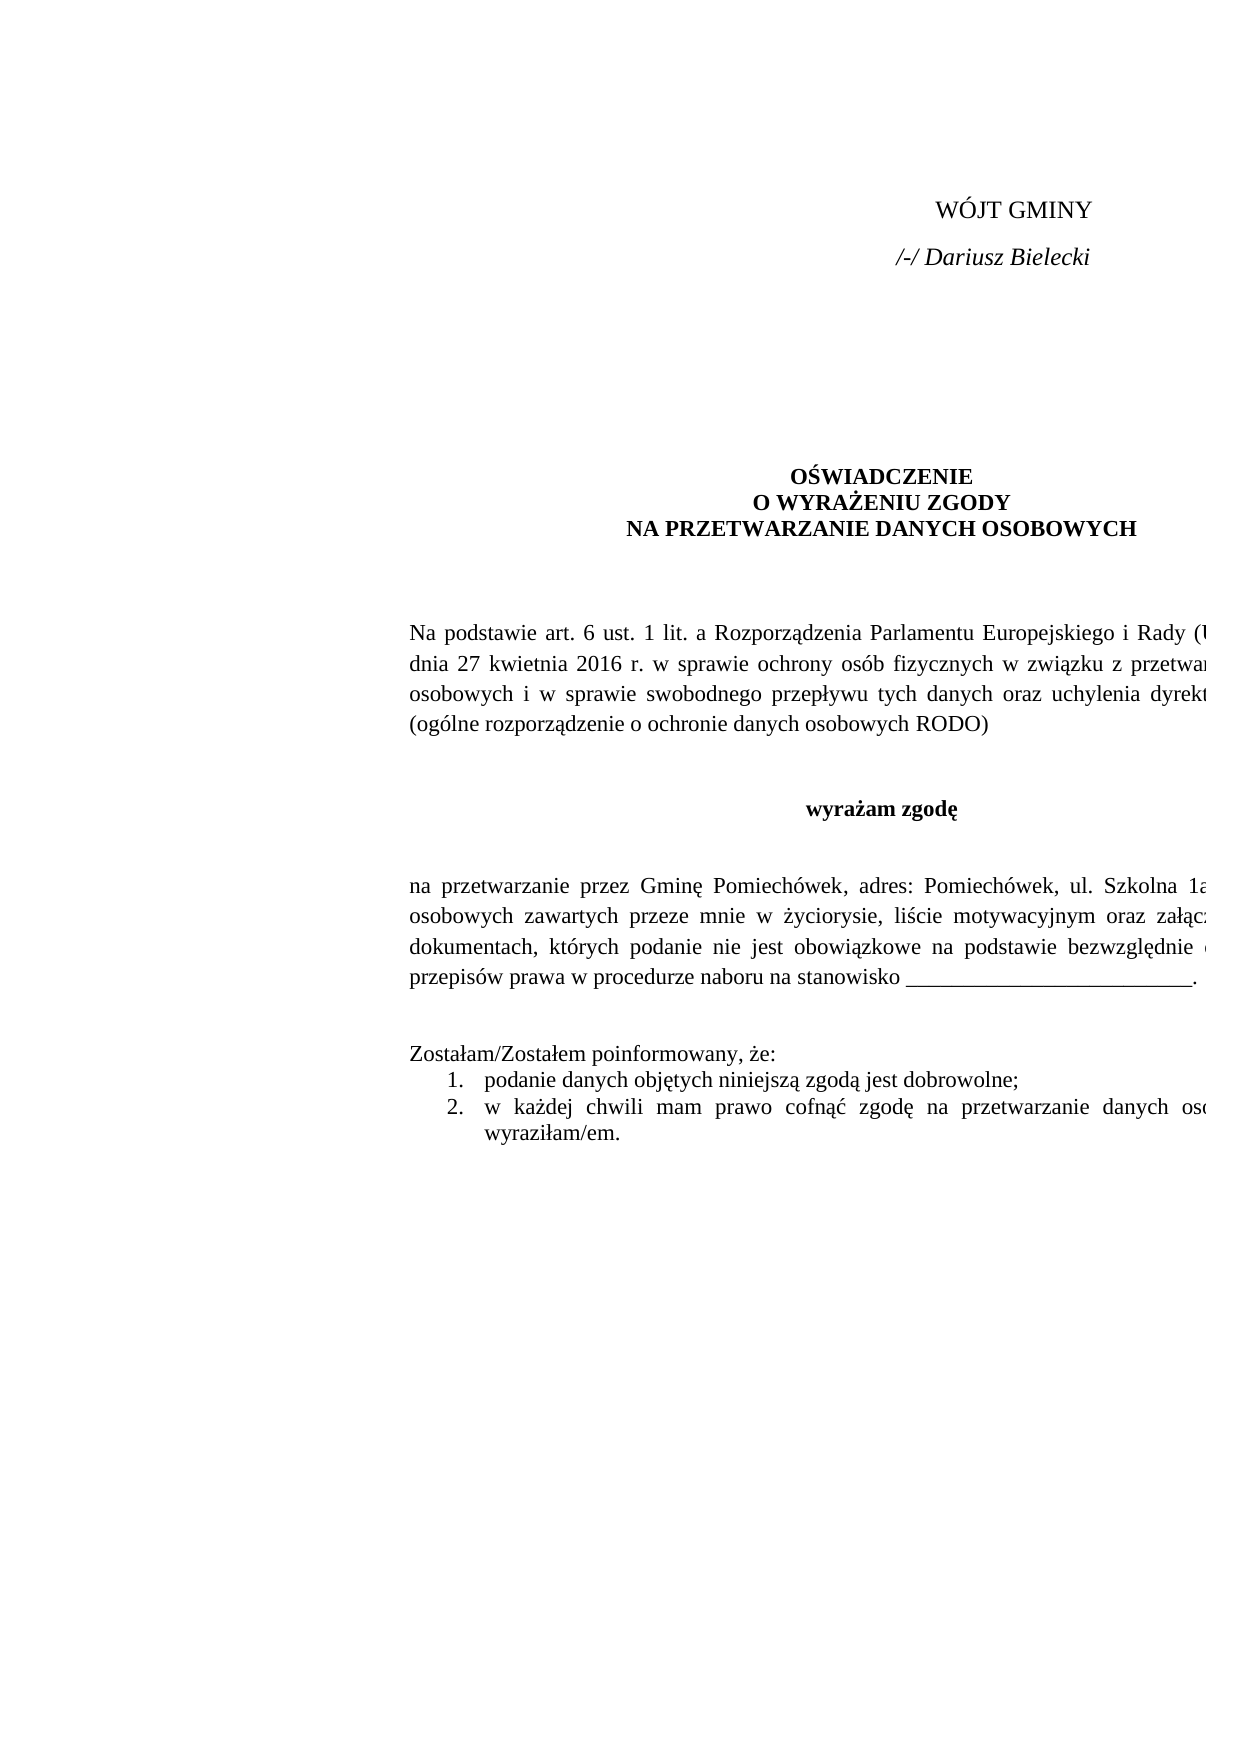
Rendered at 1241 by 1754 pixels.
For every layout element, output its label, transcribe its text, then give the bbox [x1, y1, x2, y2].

text /-/ Dariusz Bielecki [148, 242, 1093, 271]
text WÓJT GMINY [148, 195, 1093, 223]
